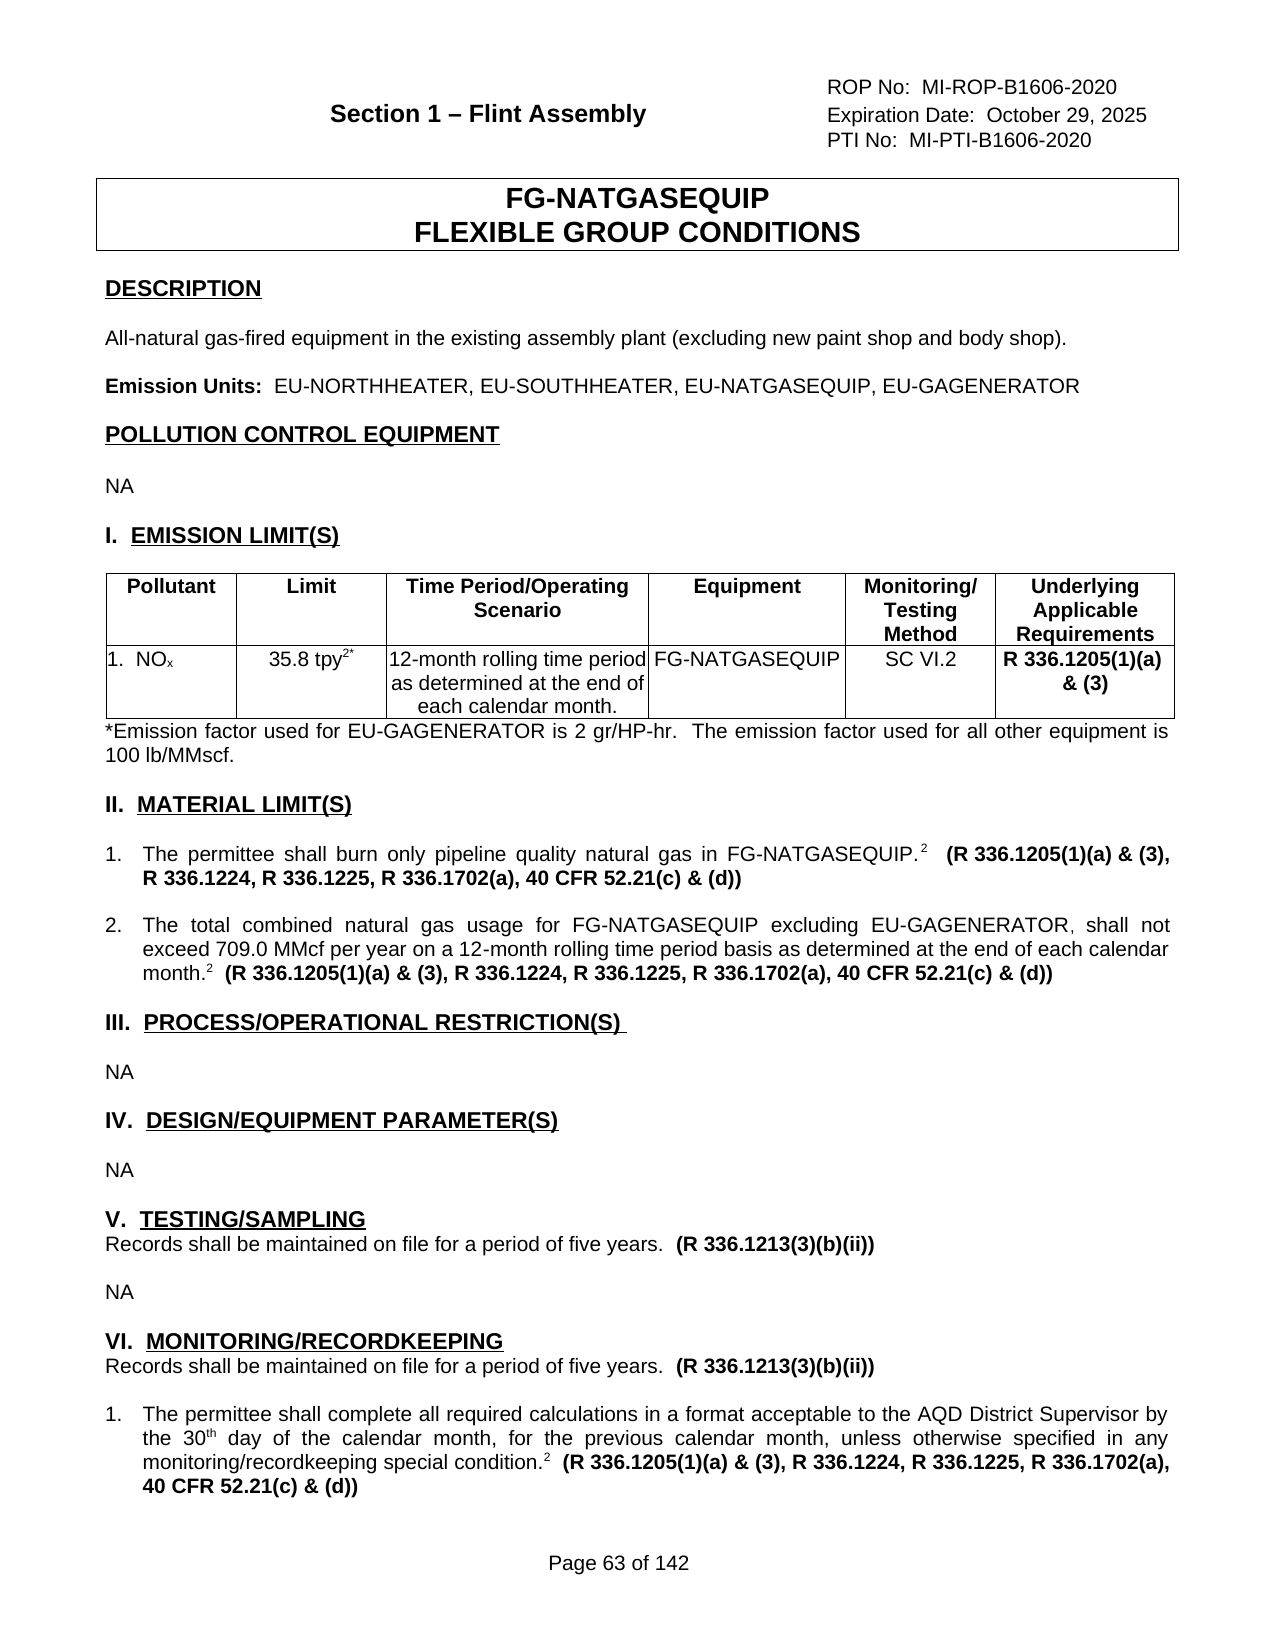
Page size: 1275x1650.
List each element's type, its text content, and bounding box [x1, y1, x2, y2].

text 1. The permittee shall burn only pipeline quality natural gas in FG-NATGASEQUIP.2 (R 336.1205(1)(a) & (3), R 336.1224, R 336.1225, R 336.1702(a), 40 CFR 52.21(c) & (d)) [105, 841, 1170, 889]
text NA [105, 1158, 1170, 1182]
text V. TESTING/SAMPLING [105, 1206, 1170, 1232]
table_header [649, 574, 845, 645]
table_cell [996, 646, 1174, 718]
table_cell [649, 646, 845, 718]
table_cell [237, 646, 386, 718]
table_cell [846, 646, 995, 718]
text III. PROCESS/OPERATIONAL RESTRICTION(S) [105, 1009, 1170, 1036]
text POLLUTION CONTROL EQUIPMENT [105, 421, 1170, 448]
text IV. DESIGN/EQUIPMENT PARAMETER(S) [105, 1107, 1170, 1134]
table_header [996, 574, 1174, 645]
text I. EMISSION LIMIT(S) [105, 522, 1170, 548]
text II. MATERIAL LIMIT(S) [105, 791, 1170, 817]
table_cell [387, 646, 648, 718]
text DESCRIPTION [105, 275, 1170, 302]
text Records shall be maintained on file for a period of five years. (R 336.1213(3)(b)(ii)) [105, 1232, 1170, 1256]
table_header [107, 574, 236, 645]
text 1. The permittee shall complete all required calculations in a format acceptable to the AQD District Supervisor by the 30th day of the calendar month, for the previous calendar month, unless otherwise specified in any monitoring/recordkeeping special condition.2 (R 336.1205(1)(a) & (3), R 336.1224, R 336.1225, R 336.1702(a), 40 CFR 52.21(c) & (d)) [105, 1402, 1170, 1498]
text *Emission factor used for EU-GAGENERATOR is 2 gr/HP-hr. The emission factor used for all other equipment is 100 lb/MMscf. [105, 719, 1170, 767]
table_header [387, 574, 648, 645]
text 2. The total combined natural gas usage for FG-NATGASEQUIP excluding EU-GAGENERATOR, shall not exceed 709.0 MMcf per year on a 12-month rolling time period basis as determined at the end of each calendar month.2 (R 336.1205(1)(a) & (3), R 336.1224, R 336.1225, R 336.1702(a), 40 CFR 52.21(c) & (d)) [105, 913, 1170, 985]
text VI. MONITORING/RECORDKEEPING [105, 1328, 1170, 1354]
text Records shall be maintained on file for a period of five years. (R 336.1213(3)(b)(ii)) [105, 1354, 1170, 1378]
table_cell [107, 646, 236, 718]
text FLEXIBLE GROUP CONDITIONS [97, 212, 1178, 250]
text NA [105, 1280, 1170, 1304]
text All-natural gas-fired equipment in the existing assembly plant (excluding new paint shop and body shop). [105, 326, 1170, 349]
subtitle FG-NATGASEQUIP [97, 179, 1178, 212]
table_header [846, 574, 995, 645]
text Emission Units: EU-NORTHHEATER, EU-SOUTHHEATER, EU-NATGASEQUIP, EU-GAGENERATOR [105, 373, 1170, 397]
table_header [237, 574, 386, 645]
text NA [105, 474, 1170, 498]
text NA [105, 1059, 1170, 1083]
